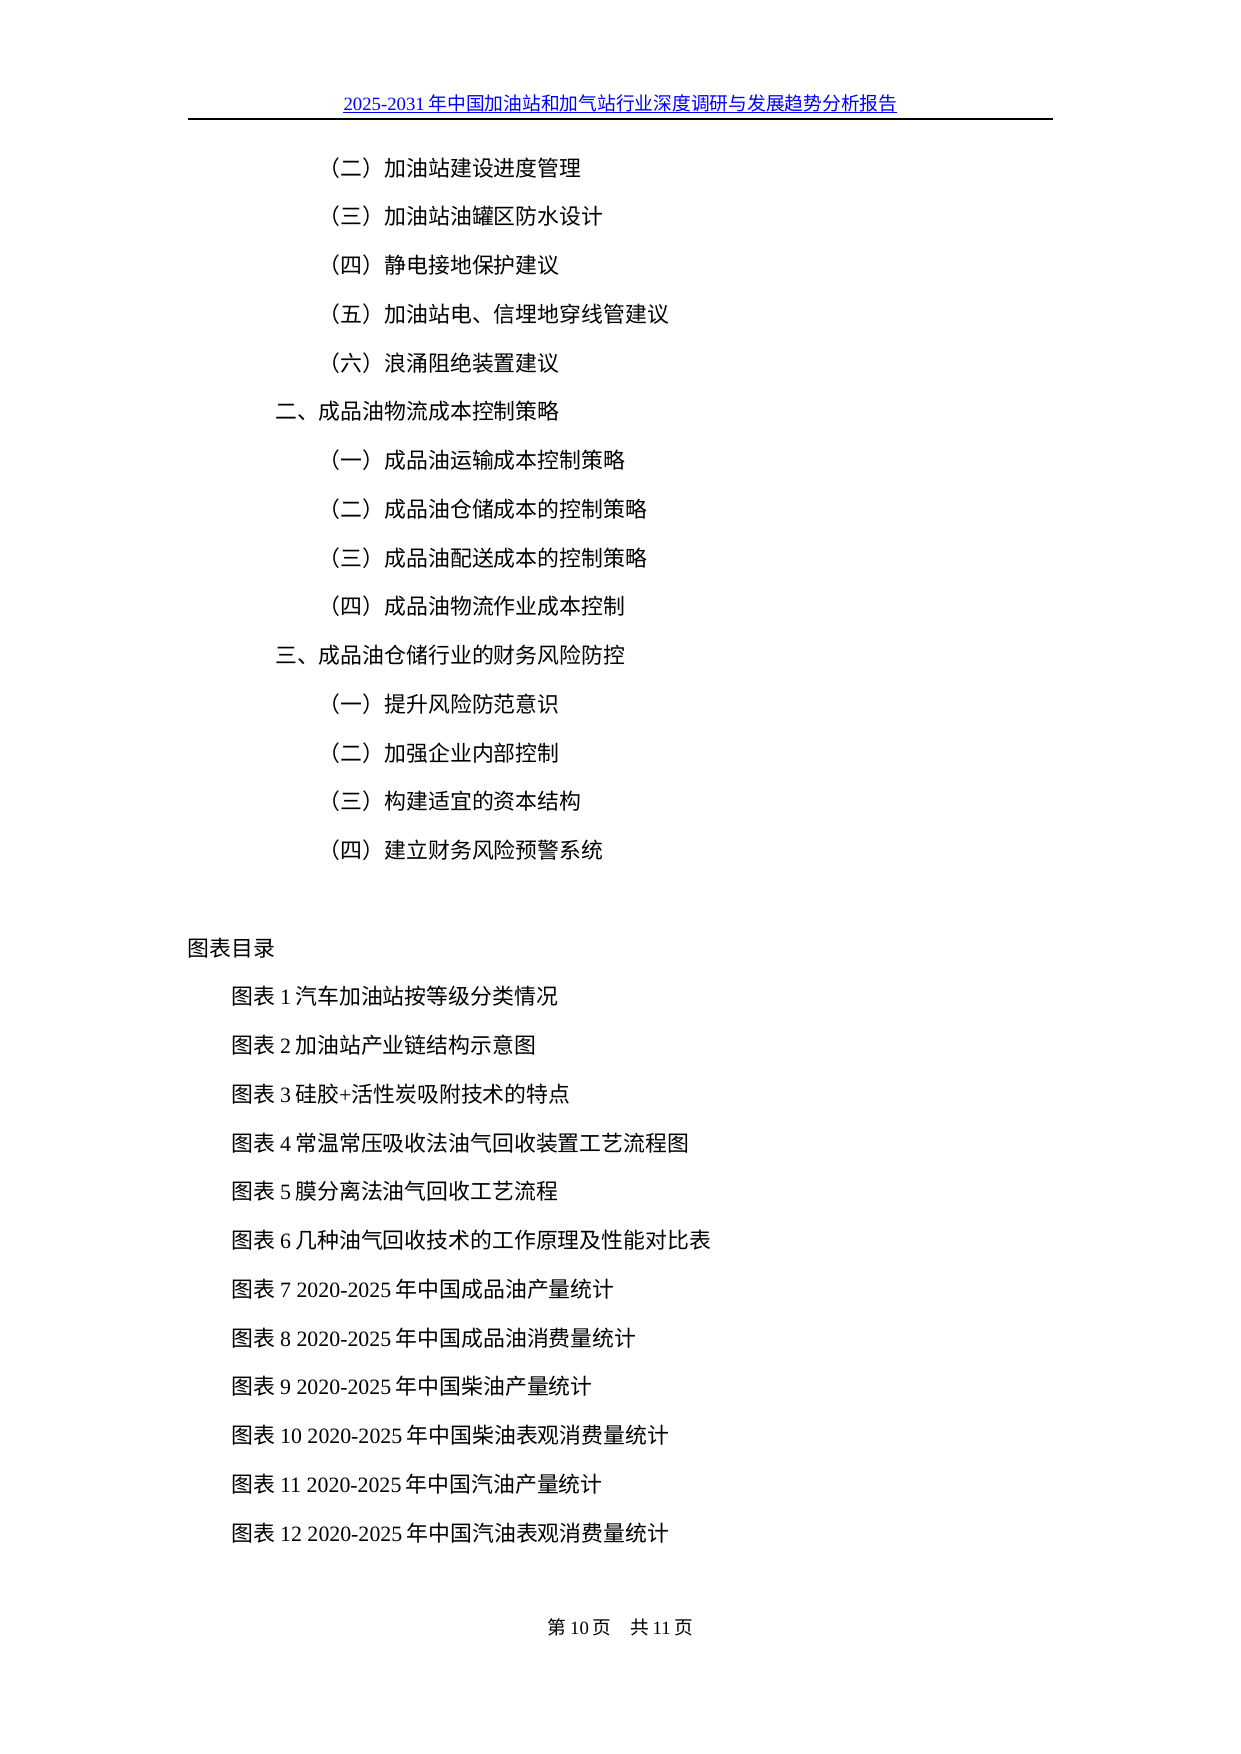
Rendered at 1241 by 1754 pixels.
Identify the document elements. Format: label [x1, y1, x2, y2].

text [187, 150, 1053, 1548]
